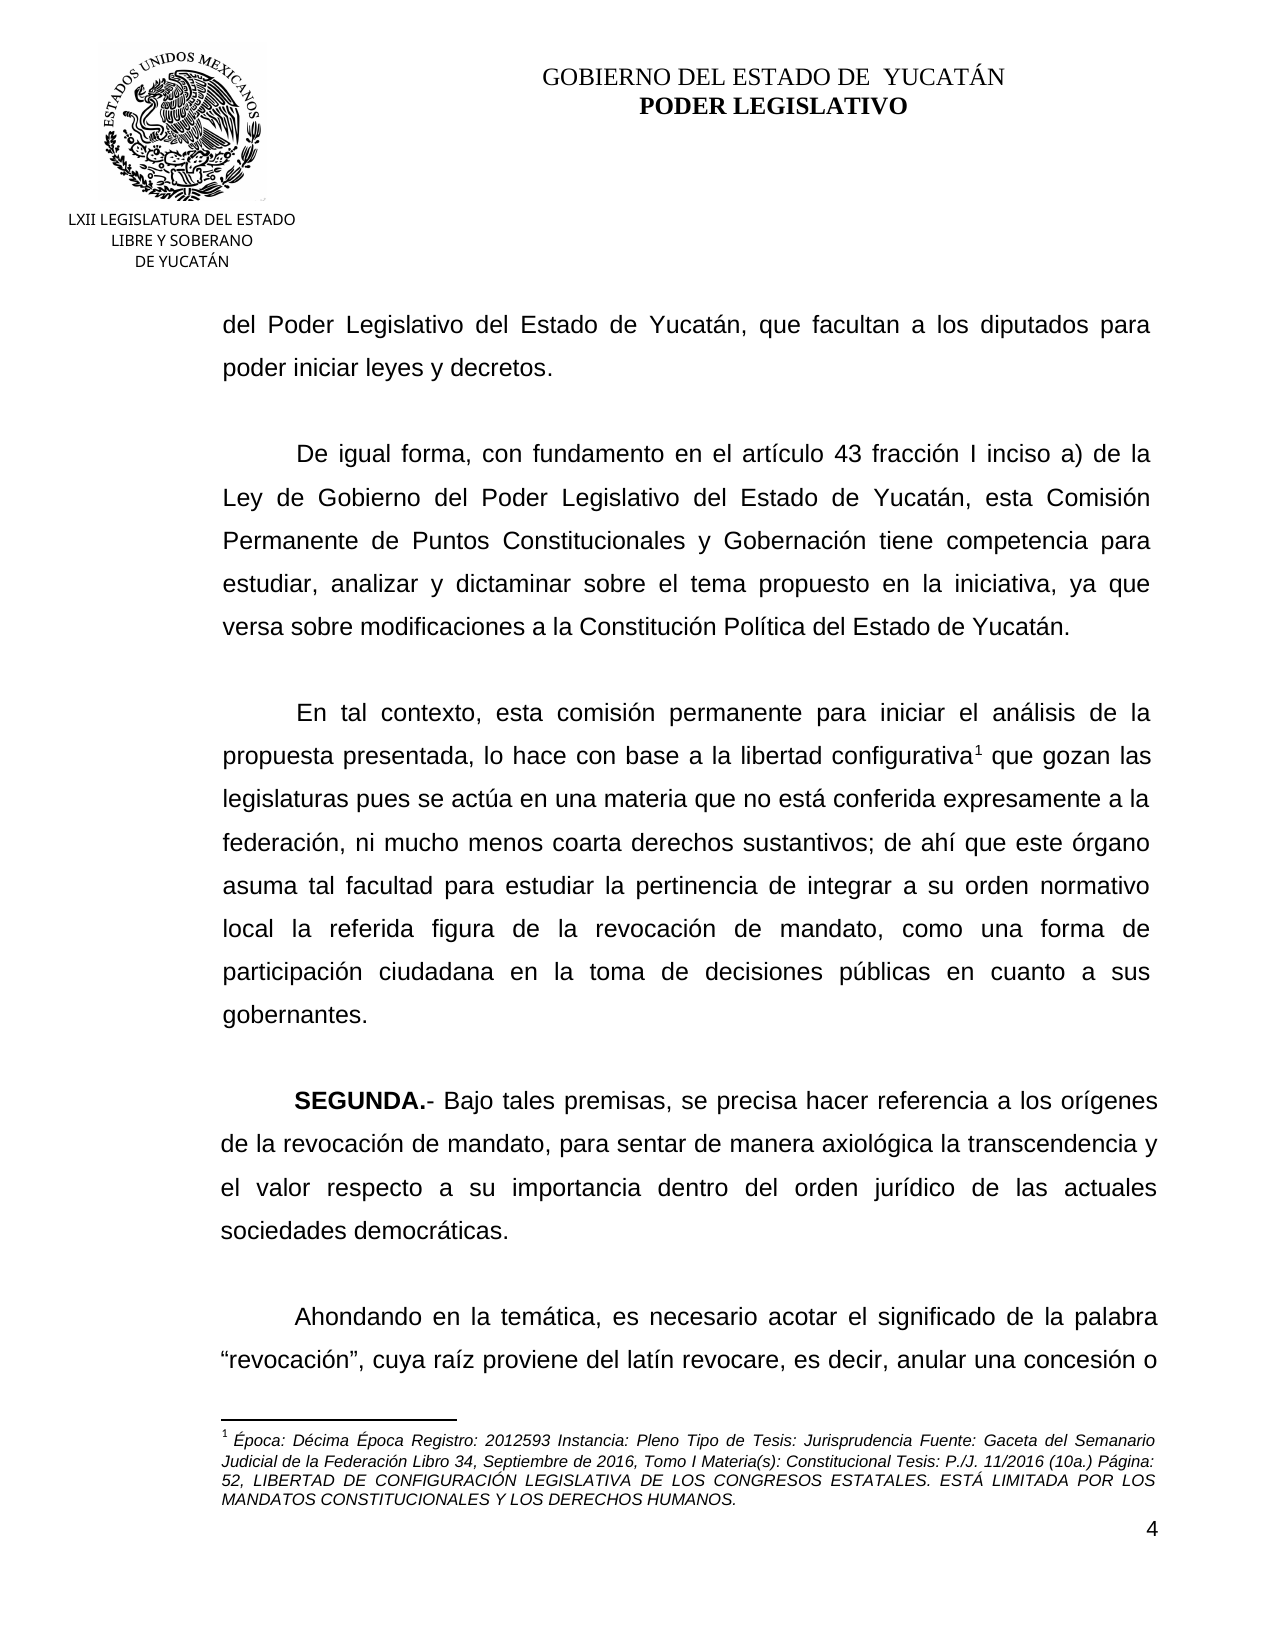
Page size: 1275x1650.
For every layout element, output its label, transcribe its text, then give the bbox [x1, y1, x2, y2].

text En tal contexto, esta comisión permanente para iniciar el análisis de la propuesta presentada, lo hace con base a la libertad configurativa que gozan las legislaturas pues se actúa en una materia que no está conferida expresamente a la federación, ni mucho menos coarta derechos sustantivos; de ahí que este órgano asuma tal facultad para estudiar la pertinencia de integrar a su orden normativo local la referida figura de la revocación de mandato, como una forma de participación ciudadana en la toma de decisiones públicas en cuanto a sus gobernantes. [222, 698, 1152, 1029]
text SEGUNDA.- Bajo tales premisas, se precisa hacer referencia a los orígenes de la revocación de mandato, para sentar de manera axiológica la transcendencia y el valor respecto a su importancia dentro del orden jurídico de las actuales sociedades democráticas. [220, 1086, 1159, 1244]
text De igual forma, con fundamento en el artículo 43 fracción I inciso a) de la Ley de Gobierno del Poder Legislativo del Estado de Yucatán, esta Comisión Permanente de Puntos Constitucionales y Gobernación tiene competencia para estudiar, analizar y dictaminar sobre el tema propuesto en la iniciativa, ya que versa sobre modificaciones a la Constitución Política del Estado de Yucatán. [222, 439, 1152, 641]
picture [98, 42, 267, 201]
